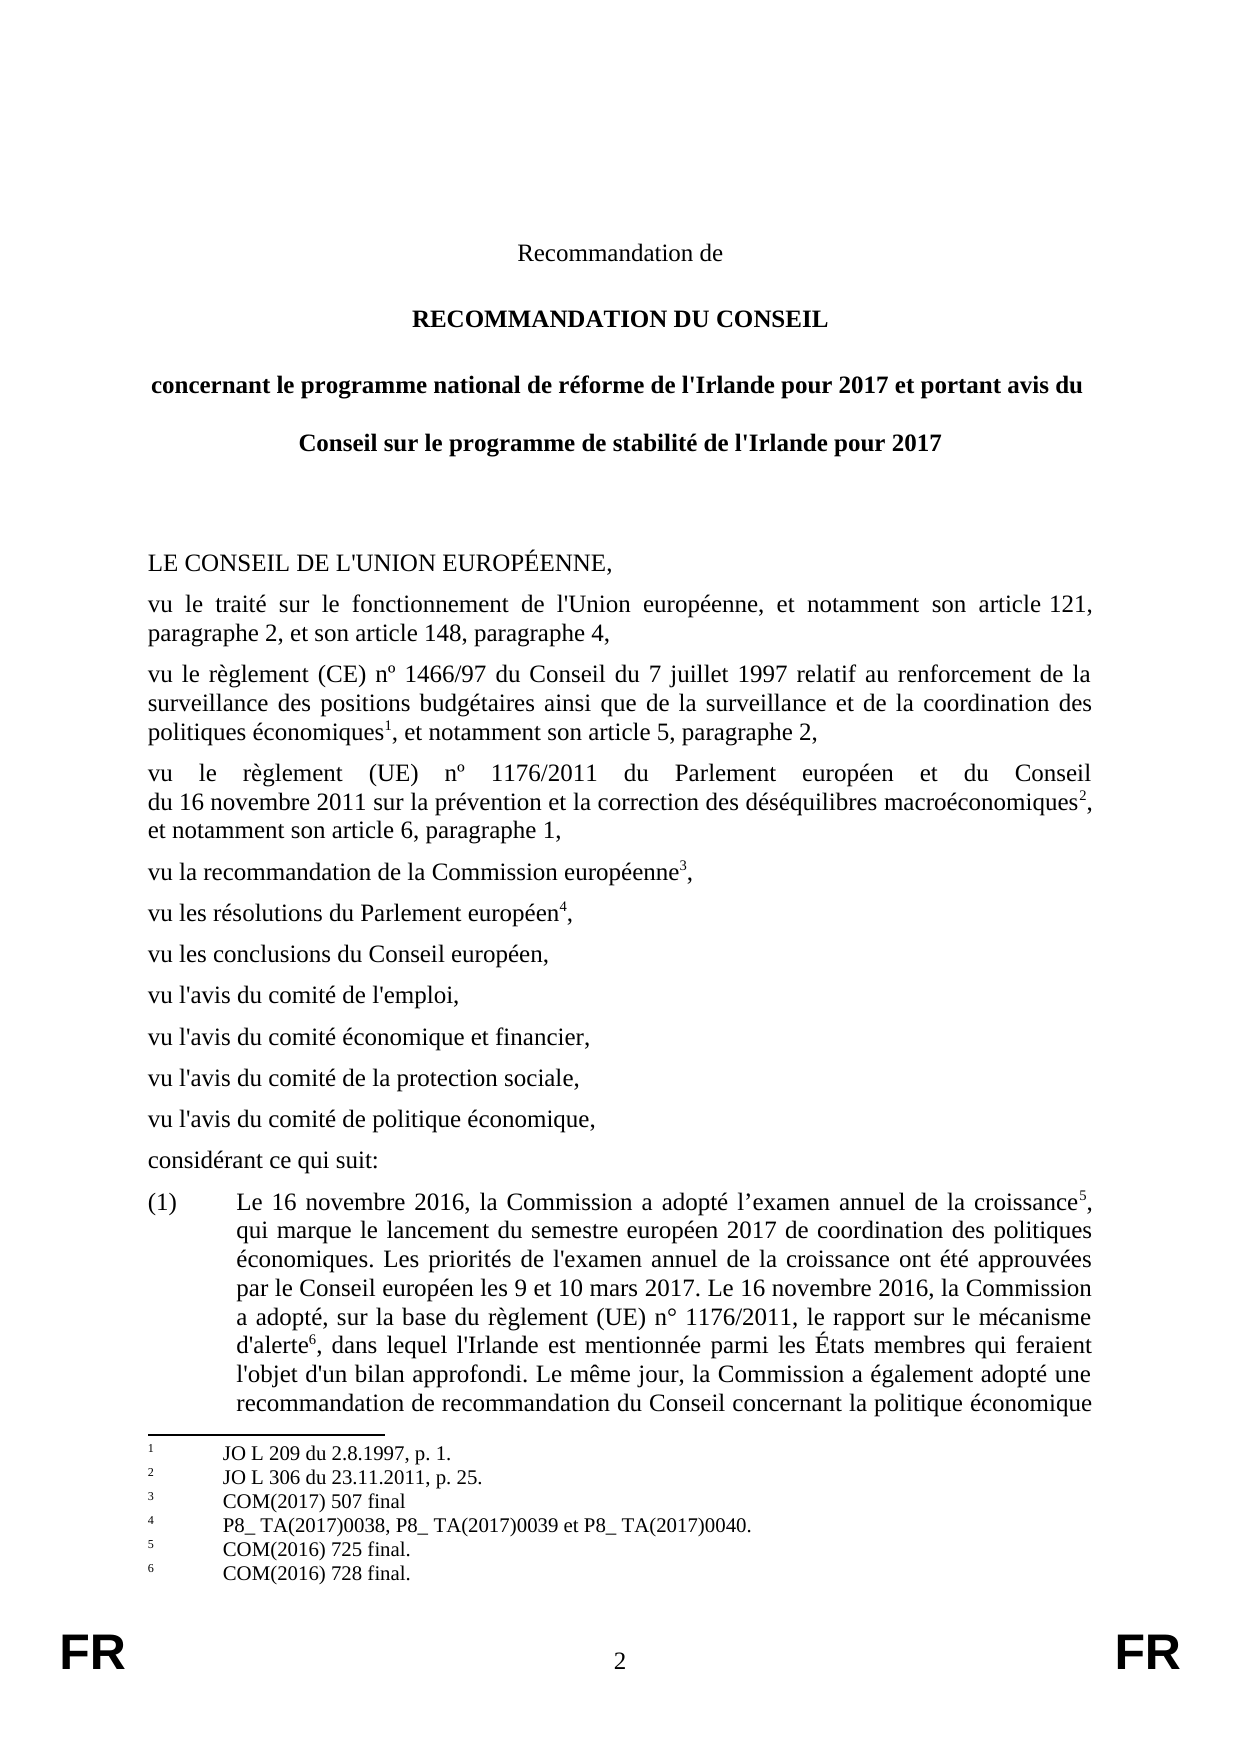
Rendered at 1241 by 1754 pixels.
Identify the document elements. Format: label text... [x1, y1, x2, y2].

text vu l'avis du comité de l'emploi, [148, 981, 1093, 1009]
text vu le règlement (UE) nº 1176/2011 du Parlement européen et du Conseil du 16 novembre 2011 sur la prévention et la correction des déséquilibres macroéconomiques, et notamment son article 6, paragraphe 1, [148, 758, 1093, 844]
text vu le règlement (CE) nº 1466/97 du Conseil du 7 juillet 1997 relatif au renforcement de la surveillance des positions budgétaires ainsi que de la surveillance et de la coordination des politiques économiques, et notamment son article 5, paragraphe 2, [148, 659, 1093, 746]
text vu la recommandation de la Commission européenne, [148, 857, 1093, 886]
text concernant le programme national de réforme de l'Irlande pour 2017 et portant avis du Conseil sur le programme de stabilité de l'Irlande pour 2017 [148, 371, 1093, 486]
text vu les conclusions du Conseil européen, [148, 939, 1093, 968]
text vu l'avis du comité de la protection sociale, [148, 1063, 1093, 1092]
text vu l'avis du comité de politique économique, [148, 1104, 1093, 1133]
text considérant ce qui suit: [148, 1146, 1093, 1174]
text vu le traité sur le fonctionnement de l'Union européenne, et notamment son article 121, paragraphe 2, et son article 148, paragraphe 4, [148, 589, 1093, 647]
text Recommandation de [148, 238, 1093, 267]
text RECOMMANDATION DU CONSEIL [148, 304, 1093, 333]
text vu les résolutions du Parlement européen, [148, 898, 1093, 927]
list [148, 1187, 1093, 1417]
text LE CONSEIL DE L'UNION EUROPÉENNE, [148, 548, 1093, 577]
text vu l'avis du comité économique et financier, [148, 1022, 1093, 1051]
